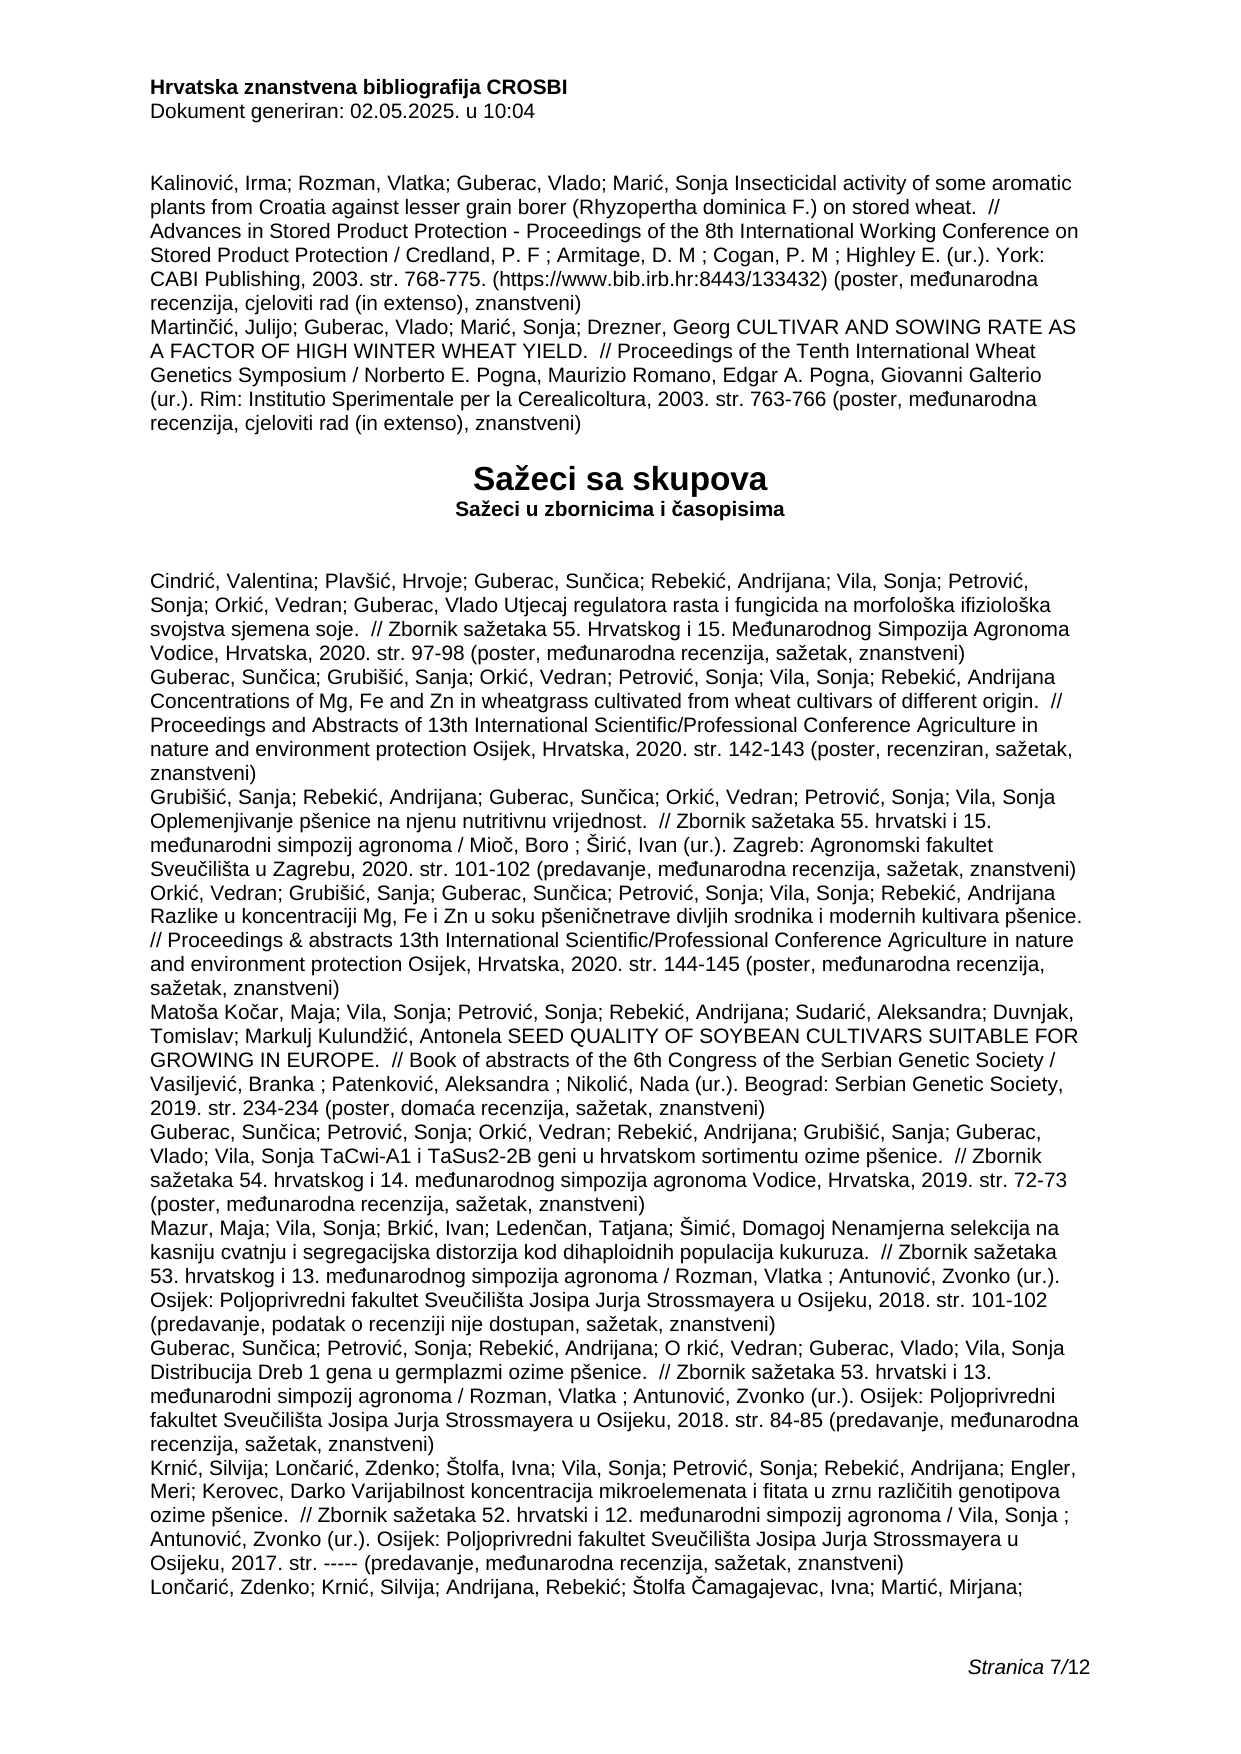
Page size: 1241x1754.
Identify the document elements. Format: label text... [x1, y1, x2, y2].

text Kalinović, Irma; Rozman, Vlatka; Guberac, Vlado; Marić, Sonja [150, 171, 1090, 315]
text Matoša Kočar, Maja; Vila, Sonja; Petrović, Sonja; Rebekić, Andrijana; Sudarić, Aleksandra; Duvnjak, Tomislav; Markulj Kulundžić, Antonela [150, 1000, 1090, 1120]
subtitle Sažeci u zbornicima i časopisima [150, 497, 1090, 521]
text Martinčić, Julijo; Guberac, Vlado; Marić, Sonja; Drezner, Georg [150, 315, 1090, 434]
text Mazur, Maja; Vila, Sonja; Brkić, Ivan; Ledenčan, Tatjana; Šimić, Domagoj [150, 1216, 1090, 1336]
text Grubišić, Sanja; Rebekić, Andrijana; Guberac, Sunčica; Orkić, Vedran; Petrović, Sonja; Vila, Sonja [150, 784, 1090, 880]
text Guberac, Sunčica; Grubišić, Sanja; Orkić, Vedran; Petrović, Sonja; Vila, Sonja; Rebekić, Andrijana [150, 665, 1090, 784]
text Guberac, Sunčica; Petrović, Sonja; Rebekić, Andrijana; O rkić, Vedran; Guberac, Vlado; Vila, Sonja [150, 1336, 1090, 1455]
text Orkić, Vedran; Grubišić, Sanja; Guberac, Sunčica; Petrović, Sonja; Vila, Sonja; Rebekić, Andrijana [150, 880, 1090, 1000]
text Krnić, Silvija; Lončarić, Zdenko; Štolfa, Ivna; Vila, Sonja; Petrović, Sonja; Rebekić, Andrijana; Engler, Meri; Kerovec, Darko [150, 1455, 1090, 1575]
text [150, 1575, 1090, 1599]
text Guberac, Sunčica; Petrović, Sonja; Orkić, Vedran; Rebekić, Andrijana; Grubišić, Sanja; Guberac, Vlado; Vila, Sonja [150, 1120, 1090, 1216]
subtitle Sažeci sa skupova [150, 458, 1090, 497]
text Cindrić, Valentina; Plavšić, Hrvoje; Guberac, Sunčica; Rebekić, Andrijana; Vila, Sonja; Petrović, Sonja; Orkić, Vedran; Guberac, Vlado [150, 569, 1090, 665]
